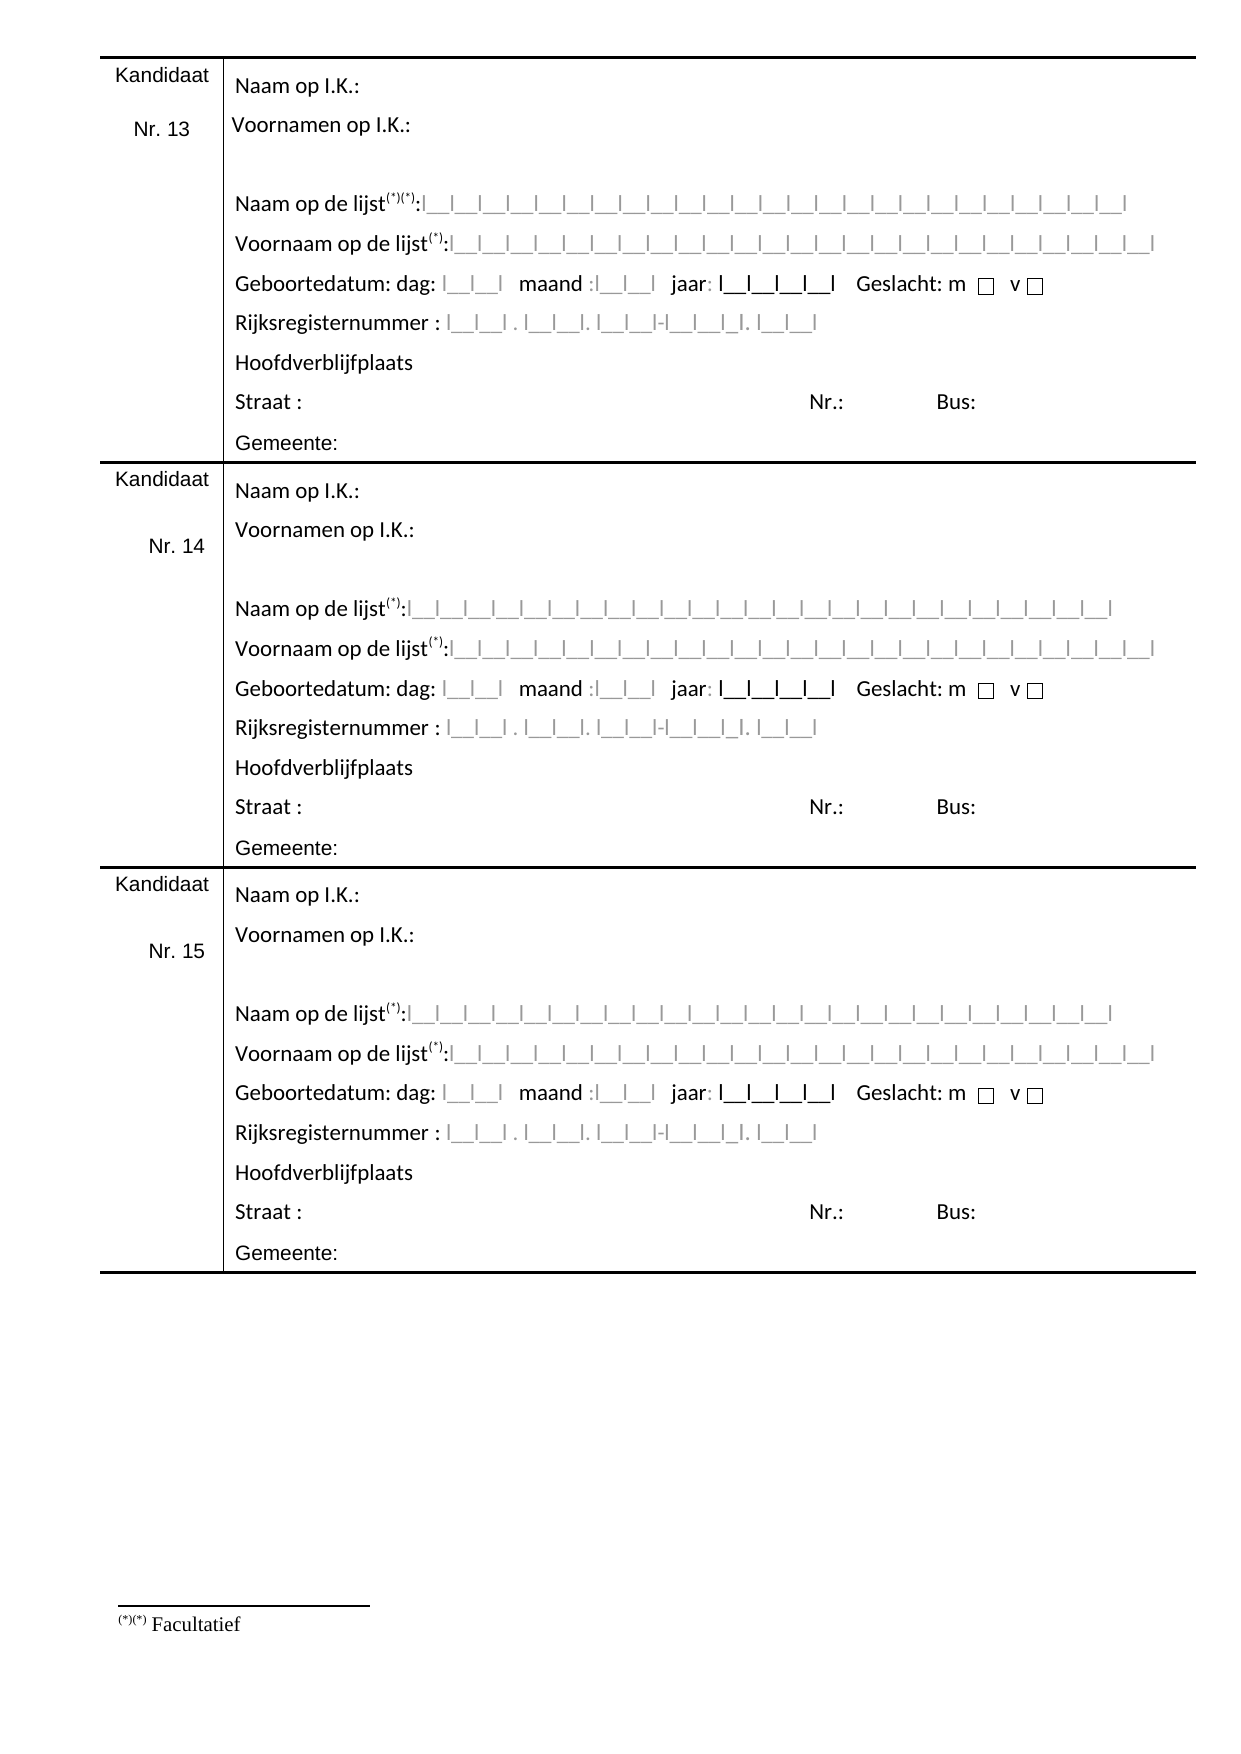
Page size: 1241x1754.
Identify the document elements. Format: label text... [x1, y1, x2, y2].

table_cell Kandidaat Nr. 15 [100, 869, 223, 1271]
table_header Naam op I.K.: Voornamen op I.K.: Naam op de lijst(*):l__l__l__l__l__l__l__l__l__l__l__l__l__l__l__l__l__l__l__l__l__l__l__l__l__l Voornaam op de lijst(*):l__l__l__l__l__l__l__l__l__l__l__l__l__l__l__l__l__l__l__l__l__l__l__l__l__l Geboortedatum: dag: l__l__l maand :l__l__l jaar: l__l__l__l__l Geslacht: m v Rijksregisternummer : l__l__l . l__l__l. l__l__l-l__l__l_I. l__l__l Hoofdverblijfplaats Straat : Nr.: Bus: Gemeente: [224, 59, 1196, 461]
table_cell Kandidaat Nr. 14 [100, 464, 223, 866]
table_header Kandidaat Nr. 13 [100, 59, 223, 461]
